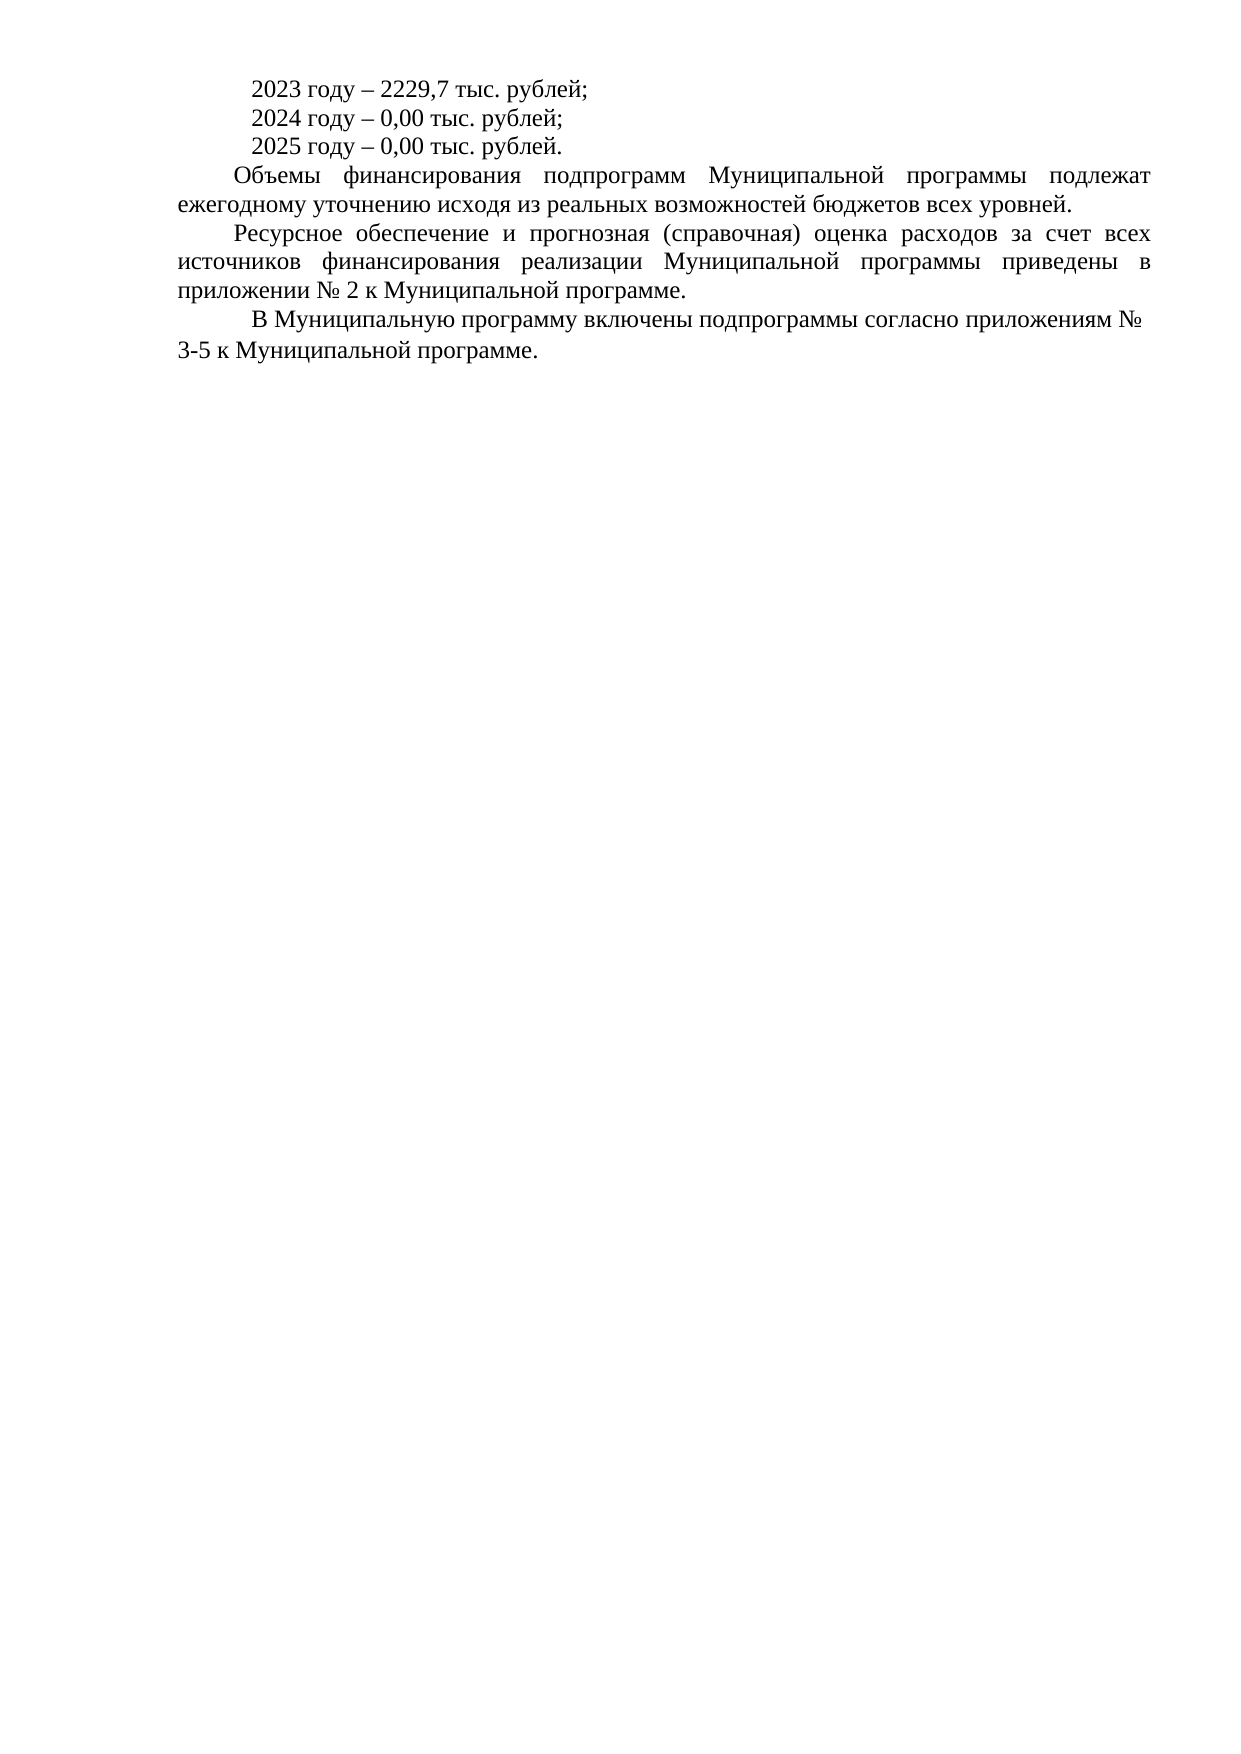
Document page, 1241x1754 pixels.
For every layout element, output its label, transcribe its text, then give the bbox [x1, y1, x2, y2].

text Объемы финансирования подпрограмм Муниципальной программы подлежат ежегодному уточнению исходя из реальных возможностей бюджетов всех уровней. [177, 160, 1152, 218]
text 2023 году – 2229,7 тыс. рублей; [177, 74, 1152, 103]
text 2025 году – 0,00 тыс. рублей. [177, 131, 1152, 160]
text В Муниципальную программу включены подпрограммы согласно приложениям № 3-5 к Муниципальной программе. [177, 304, 1152, 364]
text 2024 году – 0,00 тыс. рублей; [177, 103, 1152, 131]
text Ресурсное обеспечение и прогнозная (справочная) оценка расходов за счет всех источников финансирования реализации Муниципальной программы приведены в приложении № 2 к Муниципальной программе. [177, 218, 1152, 304]
